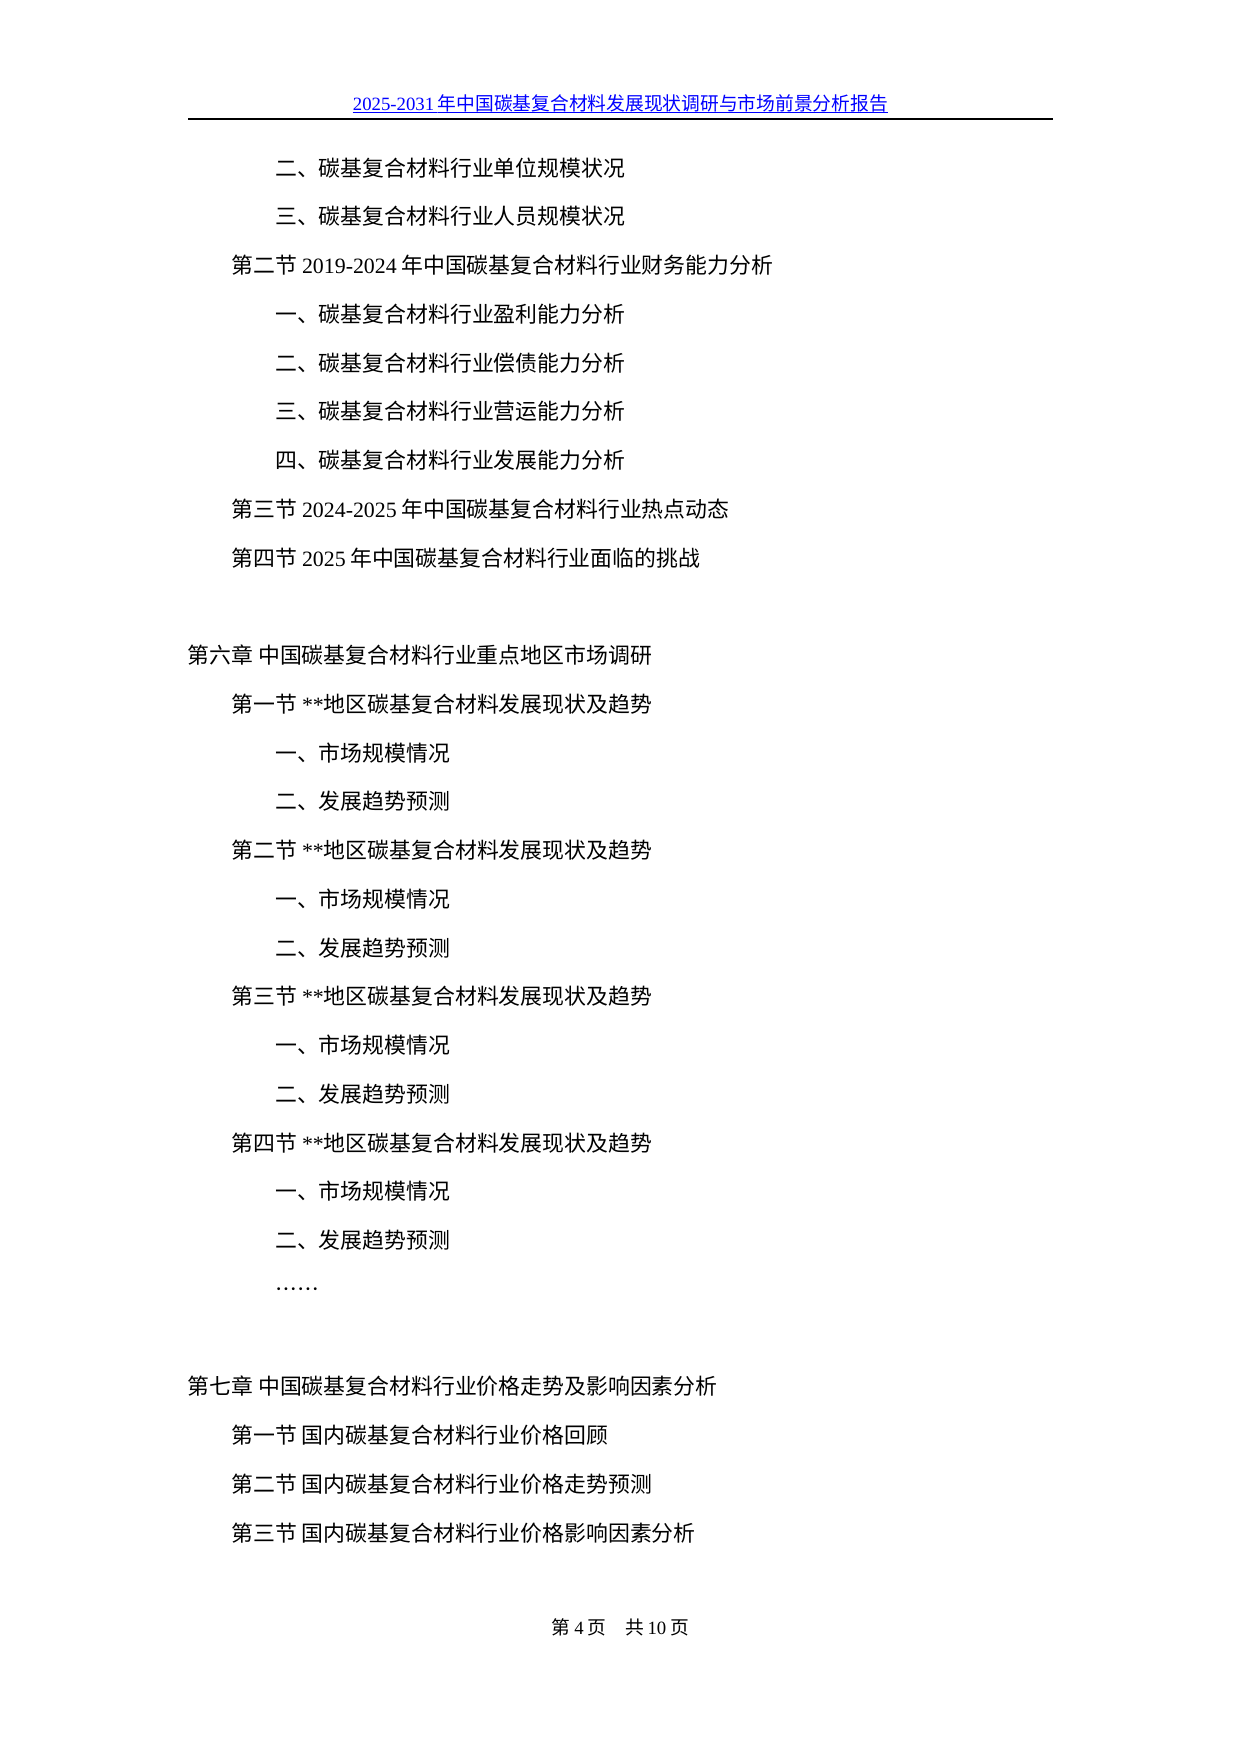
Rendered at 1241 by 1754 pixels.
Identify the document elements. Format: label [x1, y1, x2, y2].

text [187, 150, 1053, 1548]
